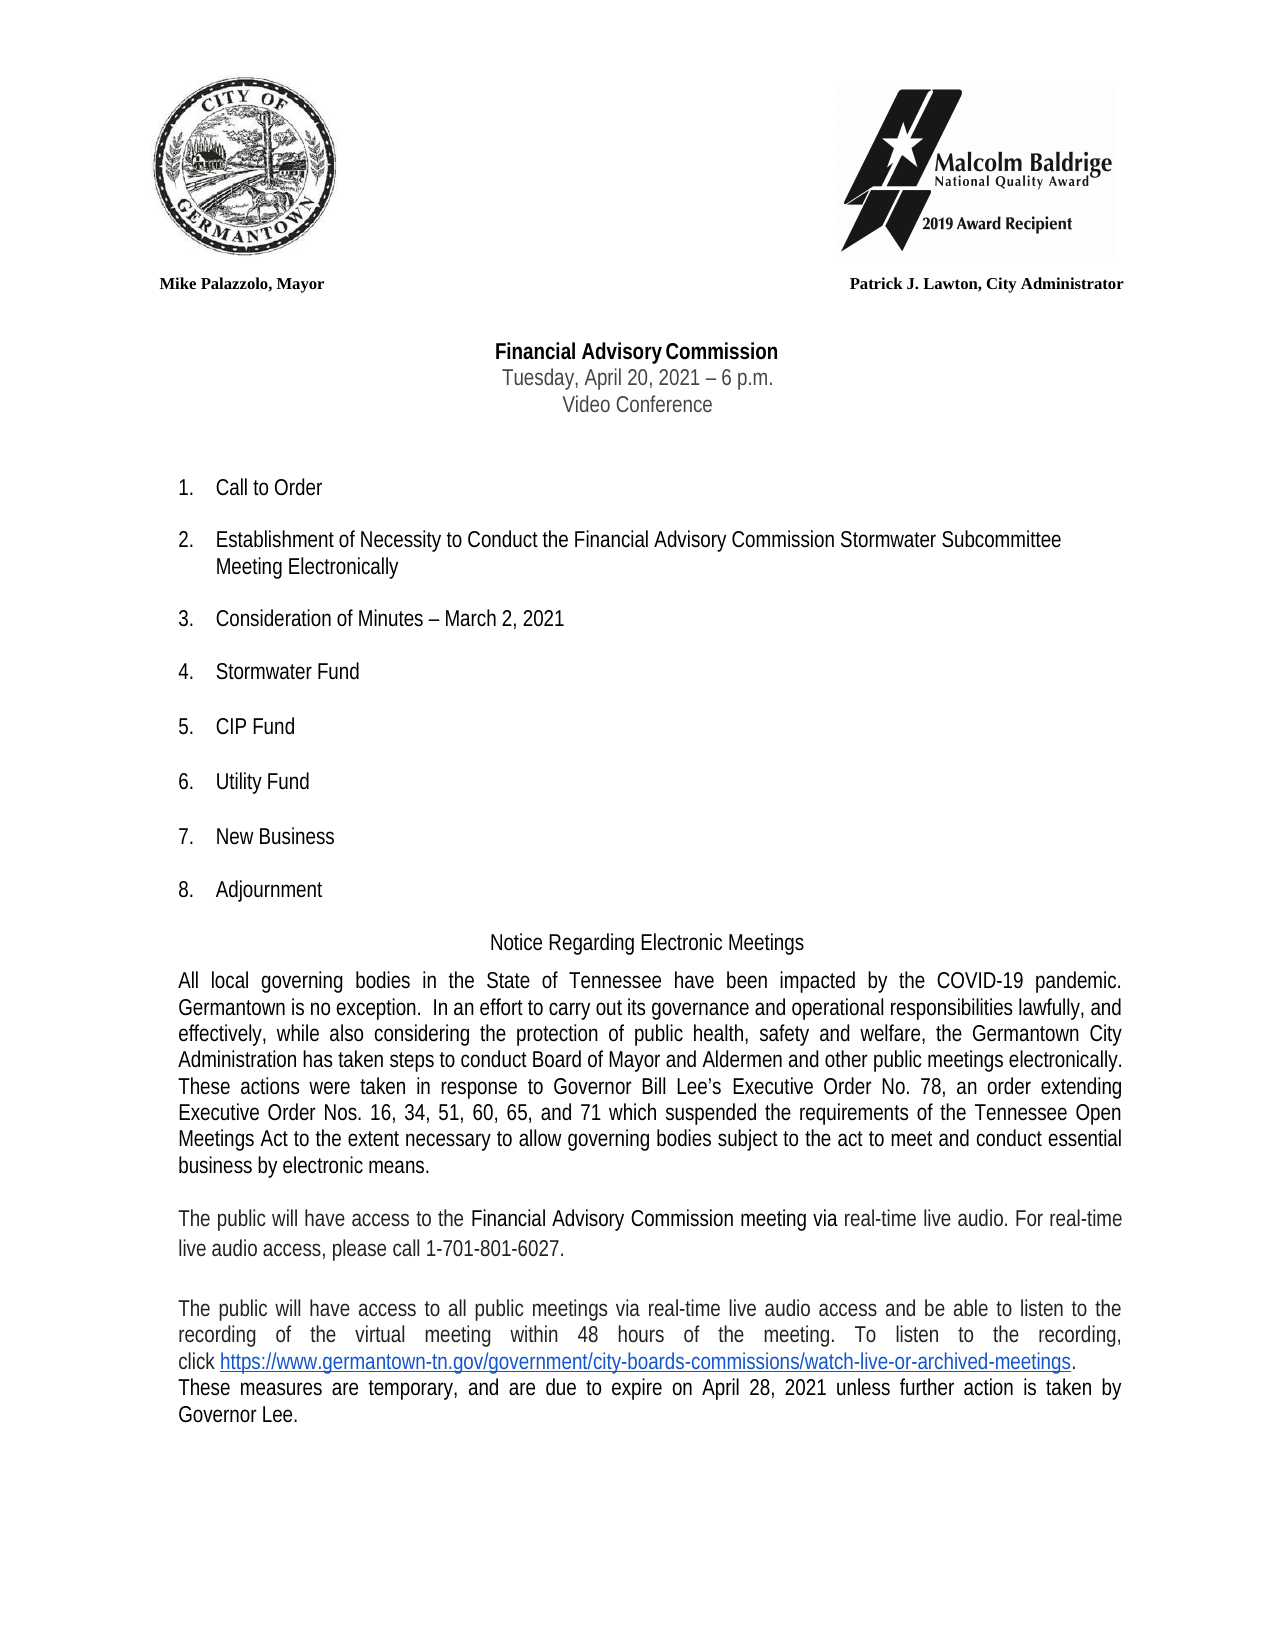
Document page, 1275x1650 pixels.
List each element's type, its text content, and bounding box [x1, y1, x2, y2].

list CIP Fund [178, 713, 1125, 739]
list Utility Fund [178, 768, 1125, 794]
list All local governing bodies in the State of Tennessee have been impacted by the COVID-19 pandemic. Germantown is no exception. In an effort to carry out its governance and operational responsibilities lawfully, and effectively, while also considering the protection of public health, safety and welfare, the Germantown City Administration has taken steps to conduct Board of Mayor and Aldermen and other public meetings electronically. These actions were taken in response to Governor Bill Lee’s Executive Order No. 78, an order extending Executive Order Nos. 16, 34, 51, 60, 65, and 71 which suspended the requirements of the Tennessee Open Meetings Act to the extent necessary to allow governing bodies subject to the act to meet and conduct essential business by electronic means. [178, 967, 1123, 1178]
list Call to Order [178, 473, 1125, 500]
list Stormwater Fund [178, 658, 1125, 684]
picture [837, 83, 1117, 257]
list New Business [178, 823, 1125, 849]
text Video Conference [150, 391, 1125, 417]
list Consideration of Minutes – March 2, 2021 [178, 605, 1125, 632]
text The public will have access to the Financial Advisory Commission meeting via real-time live audio. For real-time live audio access, please call 1-701-801-6027. [178, 1204, 1123, 1261]
text The public will have access to all public meetings via real-time live audio access and be able to listen to the recording of the virtual meeting within 48 hours of the meeting. To listen to the recording, click https://www.germantown-tn.gov/government/city-boards-commissions/watch-live-or-archived-meetings. These measures are temporary, and are due to expire on April 28, 2021 unless further action is taken by Governor Lee. [178, 1295, 1123, 1427]
list Establishment of Necessity to Conduct the Financial Advisory Commission Stormwater Subcommittee Meeting Electronically [178, 526, 1125, 579]
text Financial Advisory Commission [452, 338, 821, 364]
list Adjournment [178, 876, 1125, 902]
text Notice Regarding Electronic Meetings [178, 928, 1116, 955]
picture [150, 75, 340, 257]
text Tuesday, April 20, 2021 – 6 p.m. [150, 364, 1125, 391]
